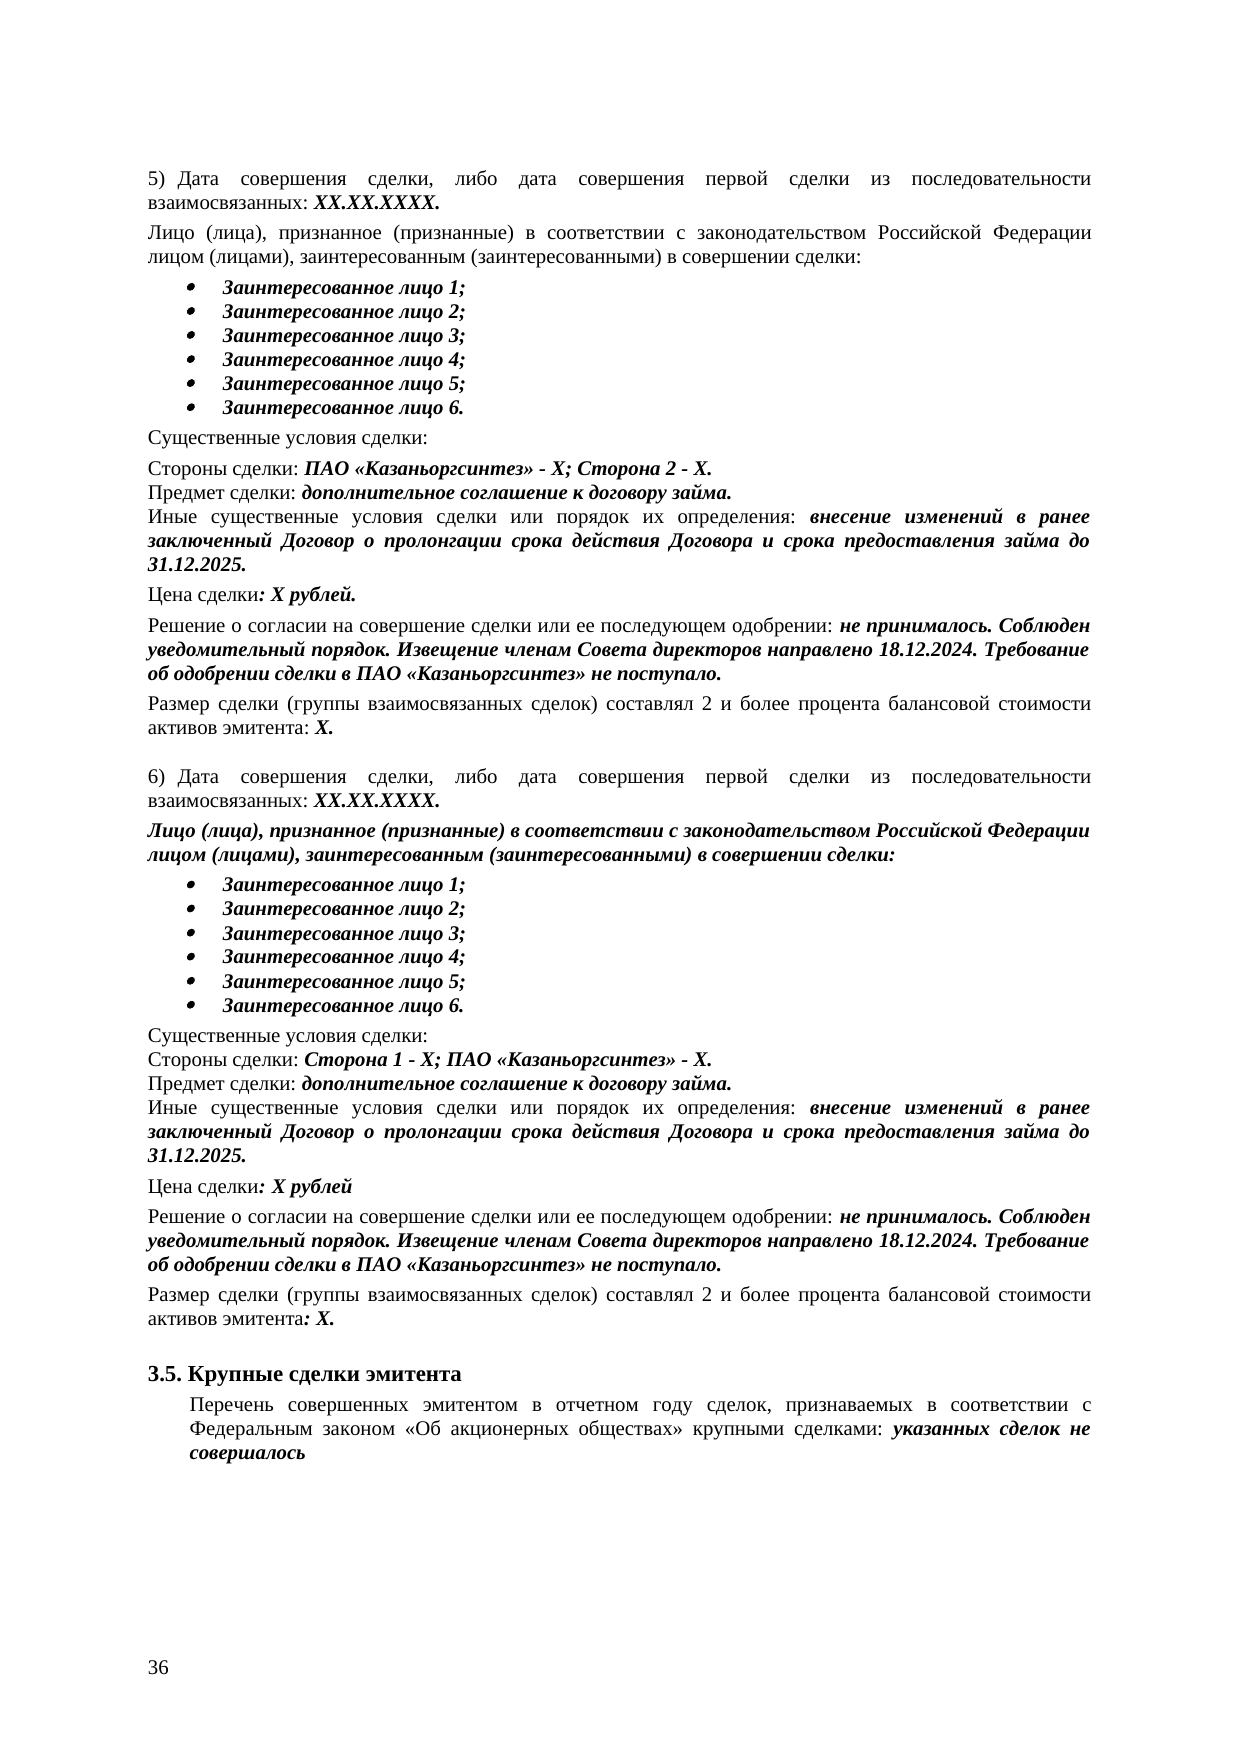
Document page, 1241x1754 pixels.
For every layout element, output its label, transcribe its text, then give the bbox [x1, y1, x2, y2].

list Заинтересованное лицо 3; [185, 920, 1092, 944]
list Заинтересованное лицо 6. [185, 993, 1092, 1017]
text Цена сделки: Х рублей. [148, 582, 1092, 606]
subtitle 3.5. Крупные сделки эмитента [148, 1359, 1092, 1386]
list Заинтересованное лицо 2; [185, 299, 1092, 323]
text Цена сделки: Х рублей [148, 1173, 1092, 1198]
list Заинтересованное лицо 5; [185, 371, 1092, 395]
list Заинтересованное лицо 4; [185, 347, 1092, 371]
list Дата совершения сделки, либо дата совершения первой сделки из последовательности взаимосвязанных: ХХ.ХХ.ХХХХ. [148, 763, 1092, 812]
list Заинтересованное лицо 1; [185, 872, 1092, 896]
list Заинтересованное лицо 6. [185, 395, 1092, 419]
text Лицо (лица), признанное (признанные) в соответствии с законодательством Российской Федерации лицом (лицами), заинтересованным (заинтересованными) в совершении сделки: [148, 220, 1092, 268]
list Заинтересованное лицо 2; [185, 896, 1092, 920]
list Заинтересованное лицо 5; [185, 968, 1092, 993]
text Перечень совершенных эмитентом в отчетном году сделок, признаваемых в соответствии с Федеральным законом «Об акционерных обществах» крупными сделками: указанных сделок не совершалось [189, 1392, 1092, 1464]
list Заинтересованное лицо 1; [185, 275, 1092, 299]
text Лицо (лица), признанное (признанные) в соответствии с законодательством Российской Федерации лицом (лицами), заинтересованным (заинтересованными) в совершении сделки: [148, 818, 1092, 866]
text Размер сделки (группы взаимосвязанных сделок) составлял 2 и более процента балансовой стоимости активов эмитента: Х. [148, 691, 1092, 739]
text Размер сделки (группы взаимосвязанных сделок) составлял 2 и более процента балансовой стоимости активов эмитента: Х. [148, 1282, 1092, 1330]
text Решение о согласии на совершение сделки или ее последующем одобрении: не принималось. Соблюден уведомительный порядок. Извещение членам Совета директоров направлено 18.12.2024. Требование об одобрении сделки в ПАО «Казаньоргсинтез» не поступало. [148, 612, 1092, 685]
list Дата совершения сделки, либо дата совершения первой сделки из последовательности взаимосвязанных: ХХ.ХХ.ХХХХ. [148, 166, 1092, 214]
text Решение о согласии на совершение сделки или ее последующем одобрении: не принималось. Соблюден уведомительный порядок. Извещение членам Совета директоров направлено 18.12.2024. Требование об одобрении сделки в ПАО «Казаньоргсинтез» не поступало. [148, 1204, 1092, 1276]
list Заинтересованное лицо 3; [185, 323, 1092, 347]
text Существенные условия сделки: Стороны сделки: Сторона 1 - Х; ПАО «Казаньоргсинтез» - Х. Предмет сделки: дополнительное соглашение к договору займа. Иные существенные условия сделки или порядок их определения: внесение изменений в ранее заключенный Договор о пролонгации срока действия Договора и срока предоставления займа до 31.12.2025. [148, 1023, 1092, 1167]
list Заинтересованное лицо 4; [185, 944, 1092, 968]
text Существенные условия сделки: [148, 425, 1092, 449]
text Стороны сделки: ПАО «Казаньоргсинтез» - Х; Сторона 2 - Х. Предмет сделки: дополнительное соглашение к договору займа. Иные существенные условия сделки или порядок их определения: внесение изменений в ранее заключенный Договор о пролонгации срока действия Договора и срока предоставления займа до 31.12.2025. [148, 456, 1092, 576]
